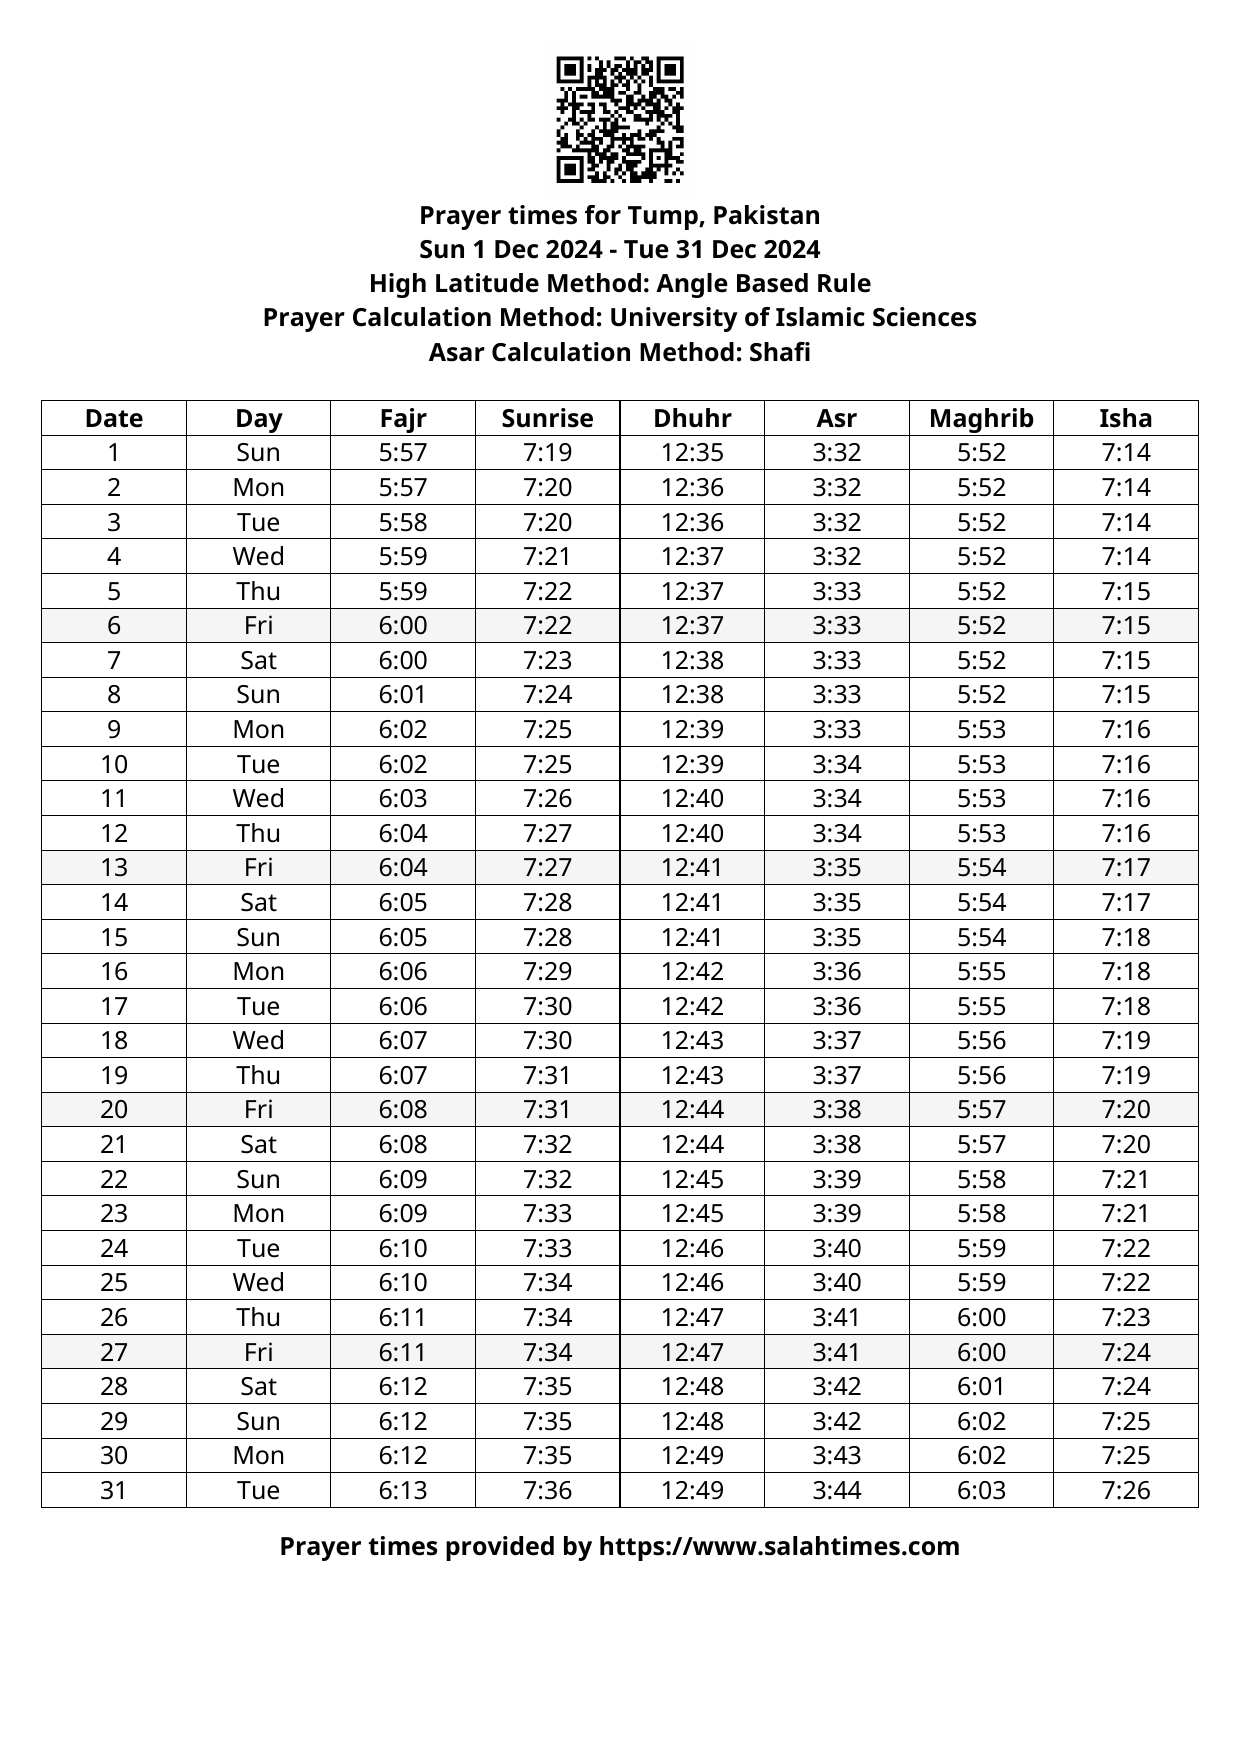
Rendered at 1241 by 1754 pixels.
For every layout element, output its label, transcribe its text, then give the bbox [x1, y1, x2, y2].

table_cell 3:35 [765, 920, 909, 953]
table_cell 5 [42, 574, 186, 607]
table_cell Sun [187, 920, 330, 953]
table_cell 12:36 [621, 505, 764, 538]
table_cell 18 [42, 1024, 186, 1057]
table_cell 7:34 [476, 1300, 619, 1334]
table_cell 7:25 [476, 747, 619, 780]
table_cell 6:02 [910, 1404, 1053, 1437]
table_cell 3 [42, 505, 186, 538]
table_cell 5:56 [910, 1058, 1053, 1092]
table_cell 6:12 [331, 1404, 475, 1437]
table_cell Fri [187, 851, 330, 884]
table_cell 6:02 [331, 712, 475, 746]
table_cell 7:23 [476, 643, 619, 677]
table_cell 30 [42, 1439, 186, 1472]
table_cell 12:45 [621, 1196, 764, 1230]
table_cell Wed [187, 1024, 330, 1057]
table_cell 6:01 [910, 1369, 1053, 1403]
table_cell 7:24 [1054, 1369, 1198, 1403]
text Sun 1 Dec 2024 - Tue 31 Dec 2024 [42, 232, 1198, 266]
table_cell 7:16 [1054, 816, 1198, 849]
table_cell 26 [42, 1300, 186, 1334]
table_header Date [42, 401, 186, 434]
table_cell Fri [187, 1093, 330, 1126]
table_cell 7:18 [1054, 989, 1198, 1022]
table_cell 3:32 [765, 436, 909, 469]
table_cell 6:05 [331, 920, 475, 953]
table_cell Sun [187, 1162, 330, 1195]
table_cell 7:18 [1054, 920, 1198, 953]
table_cell 7:21 [1054, 1162, 1198, 1195]
table_cell 5:55 [910, 954, 1053, 988]
table_cell 7:15 [1054, 609, 1198, 642]
table_cell 3:42 [765, 1369, 909, 1403]
table_cell 12 [42, 816, 186, 849]
table_cell 5:54 [910, 851, 1053, 884]
table_cell 6:08 [331, 1093, 475, 1126]
table_cell 12:36 [621, 470, 764, 504]
table_cell 6:03 [331, 781, 475, 815]
table_cell 7:27 [476, 851, 619, 884]
table_cell 12:47 [621, 1335, 764, 1368]
table_cell 5:53 [910, 781, 1053, 815]
table_header Day [187, 401, 330, 434]
table_cell Fri [187, 609, 330, 642]
table_cell 7:22 [476, 609, 619, 642]
table_cell 7:19 [1054, 1058, 1198, 1092]
table_cell 12:41 [621, 851, 764, 884]
table_cell 3:32 [765, 505, 909, 538]
table_cell 12:39 [621, 712, 764, 746]
table_cell 3:41 [765, 1335, 909, 1368]
text Prayer times for Tump, Pakistan [42, 198, 1198, 232]
table_cell 7:15 [1054, 574, 1198, 607]
table_cell 5:59 [331, 539, 475, 573]
table_cell 6:11 [331, 1300, 475, 1334]
table_cell 6:08 [331, 1127, 475, 1161]
table_cell 7:15 [1054, 678, 1198, 711]
table_cell 3:39 [765, 1162, 909, 1195]
table_cell 7:19 [1054, 1024, 1198, 1057]
table_cell 5:52 [910, 643, 1053, 677]
table_cell 6:03 [910, 1473, 1053, 1507]
table_cell 7:16 [1054, 781, 1198, 815]
table_cell 7:36 [476, 1473, 619, 1507]
table_cell 3:35 [765, 885, 909, 919]
table_cell 7:22 [1054, 1266, 1198, 1299]
table_cell Mon [187, 470, 330, 504]
table_cell 12:41 [621, 920, 764, 953]
table_cell 6:05 [331, 885, 475, 919]
table_cell 7:29 [476, 954, 619, 988]
table_cell 1 [42, 436, 186, 469]
table_cell Thu [187, 1300, 330, 1334]
table_cell 16 [42, 954, 186, 988]
table_cell 3:33 [765, 574, 909, 607]
table_cell 12:44 [621, 1127, 764, 1161]
table_cell Mon [187, 954, 330, 988]
table_cell 6:09 [331, 1196, 475, 1230]
table_cell Sat [187, 1127, 330, 1161]
table_cell 5:58 [910, 1162, 1053, 1195]
table_cell 7:31 [476, 1093, 619, 1126]
table_cell 7:27 [476, 816, 619, 849]
table_cell 12:48 [621, 1369, 764, 1403]
table_cell 12:47 [621, 1300, 764, 1334]
table_cell 7:17 [1054, 885, 1198, 919]
text Prayer times provided by https://www.salahtimes.com [42, 1528, 1198, 1563]
table_header Fajr [331, 401, 475, 434]
table_cell 7:31 [476, 1058, 619, 1092]
table_cell 28 [42, 1369, 186, 1403]
table_cell 12:46 [621, 1266, 764, 1299]
table_cell 7:19 [476, 436, 619, 469]
table_cell Tue [187, 1231, 330, 1264]
table_cell 5:57 [331, 470, 475, 504]
table_cell 3:42 [765, 1404, 909, 1437]
table_cell Sun [187, 1404, 330, 1437]
table_cell 7:34 [476, 1266, 619, 1299]
table_cell 7:35 [476, 1369, 619, 1403]
table_cell 6:00 [331, 609, 475, 642]
table_cell 7:32 [476, 1127, 619, 1161]
table_cell 6:04 [331, 851, 475, 884]
table_cell 6 [42, 609, 186, 642]
table_cell 6:12 [331, 1369, 475, 1403]
table_cell 3:34 [765, 781, 909, 815]
table_header Asr [765, 401, 909, 434]
table_cell 6:02 [331, 747, 475, 780]
table_cell 3:43 [765, 1439, 909, 1472]
table_cell 6:04 [331, 816, 475, 849]
table_cell 7:33 [476, 1196, 619, 1230]
table_cell 12:38 [621, 643, 764, 677]
table_cell 7:21 [1054, 1196, 1198, 1230]
table_cell 3:34 [765, 816, 909, 849]
table_cell 7:24 [476, 678, 619, 711]
table_cell 7:30 [476, 989, 619, 1022]
table_cell 5:55 [910, 989, 1053, 1022]
table_cell 12:46 [621, 1231, 764, 1264]
table_cell 7:34 [476, 1335, 619, 1368]
table_cell 12:45 [621, 1162, 764, 1195]
table_cell 5:59 [910, 1231, 1053, 1264]
table_cell Fri [187, 1335, 330, 1368]
table_cell 31 [42, 1473, 186, 1507]
table_cell 22 [42, 1162, 186, 1195]
table_cell 6:06 [331, 954, 475, 988]
table_cell 3:33 [765, 643, 909, 677]
table_cell 3:34 [765, 747, 909, 780]
table_cell 5:58 [910, 1196, 1053, 1230]
table_cell 3:40 [765, 1231, 909, 1264]
table_cell 3:41 [765, 1300, 909, 1334]
table_cell 7:23 [1054, 1300, 1198, 1334]
table_cell 7:18 [1054, 954, 1198, 988]
table_cell Tue [187, 989, 330, 1022]
table_cell 12:42 [621, 954, 764, 988]
table_cell 12:37 [621, 539, 764, 573]
table_cell 13 [42, 851, 186, 884]
table_cell 5:58 [331, 505, 475, 538]
table_cell 3:33 [765, 712, 909, 746]
table_cell 7:33 [476, 1231, 619, 1264]
table_header Sunrise [476, 401, 619, 434]
table_cell 7:35 [476, 1439, 619, 1472]
table_cell Mon [187, 712, 330, 746]
table_cell 29 [42, 1404, 186, 1437]
table_cell 6:07 [331, 1024, 475, 1057]
table_cell 7:20 [476, 470, 619, 504]
table_cell 3:33 [765, 609, 909, 642]
table_cell 3:40 [765, 1266, 909, 1299]
table_cell 3:37 [765, 1024, 909, 1057]
table_cell 7:15 [1054, 643, 1198, 677]
table_cell 7:25 [1054, 1404, 1198, 1437]
table_cell 27 [42, 1335, 186, 1368]
table_cell Tue [187, 505, 330, 538]
table_cell 7:14 [1054, 470, 1198, 504]
table_cell 7:17 [1054, 851, 1198, 884]
table_cell 5:52 [910, 470, 1053, 504]
table_cell 12:43 [621, 1024, 764, 1057]
table_cell 12:39 [621, 747, 764, 780]
table_cell 5:54 [910, 920, 1053, 953]
table_header Dhuhr [621, 401, 764, 434]
table_cell 20 [42, 1093, 186, 1126]
table_cell 12:42 [621, 989, 764, 1022]
table_cell 6:07 [331, 1058, 475, 1092]
table_cell 4 [42, 539, 186, 573]
table_cell 15 [42, 920, 186, 953]
text Asar Calculation Method: Shafi [42, 334, 1198, 368]
table_cell 6:11 [331, 1335, 475, 1368]
table_cell 6:00 [331, 643, 475, 677]
table_cell 12:38 [621, 678, 764, 711]
table_cell 7:35 [476, 1404, 619, 1437]
table_cell Wed [187, 1266, 330, 1299]
table_cell 6:02 [910, 1439, 1053, 1472]
table_cell 12:40 [621, 781, 764, 815]
table_cell 3:38 [765, 1127, 909, 1161]
table_cell 7:28 [476, 885, 619, 919]
table_cell 7:21 [476, 539, 619, 573]
table_cell 7:20 [1054, 1093, 1198, 1126]
table_cell 24 [42, 1231, 186, 1264]
table_cell Thu [187, 816, 330, 849]
table_cell 5:57 [910, 1093, 1053, 1126]
table_cell 12:44 [621, 1093, 764, 1126]
table_cell 3:33 [765, 678, 909, 711]
table_cell Sun [187, 436, 330, 469]
table_cell Sat [187, 643, 330, 677]
table_cell 3:36 [765, 989, 909, 1022]
table_cell 7:26 [1054, 1473, 1198, 1507]
table_cell Tue [187, 747, 330, 780]
table_cell 9 [42, 712, 186, 746]
table_cell 6:12 [331, 1439, 475, 1472]
table_cell 5:52 [910, 678, 1053, 711]
table_cell 6:00 [910, 1300, 1053, 1334]
table_cell 10 [42, 747, 186, 780]
table_cell 7:14 [1054, 539, 1198, 573]
table_cell 6:10 [331, 1266, 475, 1299]
table_cell 5:57 [910, 1127, 1053, 1161]
table_cell 2 [42, 470, 186, 504]
table_cell 5:56 [910, 1024, 1053, 1057]
table_cell 23 [42, 1196, 186, 1230]
table_cell 5:54 [910, 885, 1053, 919]
table_cell 3:44 [765, 1473, 909, 1507]
table_cell 3:37 [765, 1058, 909, 1092]
table_cell 7:16 [1054, 747, 1198, 780]
table_cell Mon [187, 1196, 330, 1230]
table_cell 5:57 [331, 436, 475, 469]
table_cell 7:16 [1054, 712, 1198, 746]
table_cell 12:37 [621, 609, 764, 642]
table_cell 6:13 [331, 1473, 475, 1507]
table_cell 3:35 [765, 851, 909, 884]
table_cell 7:25 [1054, 1439, 1198, 1472]
table_cell 5:52 [910, 609, 1053, 642]
table_cell Wed [187, 539, 330, 573]
table_cell Sun [187, 678, 330, 711]
table_cell 5:59 [910, 1266, 1053, 1299]
table_cell 6:00 [910, 1335, 1053, 1368]
table_cell 6:01 [331, 678, 475, 711]
table_cell 5:52 [910, 574, 1053, 607]
table_cell 5:52 [910, 539, 1053, 573]
table_cell 12:48 [621, 1404, 764, 1437]
table_cell 7:20 [1054, 1127, 1198, 1161]
table_cell 12:40 [621, 816, 764, 849]
table_cell 12:43 [621, 1058, 764, 1092]
table_cell 6:06 [331, 989, 475, 1022]
table_cell 25 [42, 1266, 186, 1299]
table_cell 5:53 [910, 816, 1053, 849]
text Prayer Calculation Method: University of Islamic Sciences [42, 300, 1198, 334]
table_cell 8 [42, 678, 186, 711]
table_cell 7:14 [1054, 436, 1198, 469]
table_cell Sat [187, 1369, 330, 1403]
table_cell 7:22 [476, 574, 619, 607]
table_cell 7:20 [476, 505, 619, 538]
table_cell 17 [42, 989, 186, 1022]
table_header Maghrib [910, 401, 1053, 434]
table_cell 12:49 [621, 1439, 764, 1472]
table_cell Wed [187, 781, 330, 815]
table_cell 3:32 [765, 470, 909, 504]
table_cell 12:49 [621, 1473, 764, 1507]
table_cell 7:30 [476, 1024, 619, 1057]
table_cell 7:24 [1054, 1335, 1198, 1368]
table_cell Tue [187, 1473, 330, 1507]
table_cell 3:39 [765, 1196, 909, 1230]
table_cell 12:41 [621, 885, 764, 919]
table_cell 14 [42, 885, 186, 919]
table_cell 5:53 [910, 712, 1053, 746]
table_cell 7:22 [1054, 1231, 1198, 1264]
table_cell 5:52 [910, 436, 1053, 469]
table_cell Thu [187, 574, 330, 607]
table_cell 7 [42, 643, 186, 677]
table_cell 5:52 [910, 505, 1053, 538]
table_cell 12:35 [621, 436, 764, 469]
table_cell 5:53 [910, 747, 1053, 780]
table_cell 7:26 [476, 781, 619, 815]
table_cell 3:32 [765, 539, 909, 573]
table_cell 7:14 [1054, 505, 1198, 538]
table_cell 7:25 [476, 712, 619, 746]
table_cell Thu [187, 1058, 330, 1092]
table_header Isha [1054, 401, 1198, 434]
table_cell 19 [42, 1058, 186, 1092]
table_cell 6:09 [331, 1162, 475, 1195]
table_cell 7:32 [476, 1162, 619, 1195]
table_cell 11 [42, 781, 186, 815]
table_cell 12:37 [621, 574, 764, 607]
picture [542, 41, 699, 198]
table_cell 3:36 [765, 954, 909, 988]
table_cell 3:38 [765, 1093, 909, 1126]
table_cell 5:59 [331, 574, 475, 607]
table_cell 7:28 [476, 920, 619, 953]
table_cell Sat [187, 885, 330, 919]
table_cell 6:10 [331, 1231, 475, 1264]
table_cell Mon [187, 1439, 330, 1472]
text High Latitude Method: Angle Based Rule [42, 266, 1198, 300]
table_cell 21 [42, 1127, 186, 1161]
